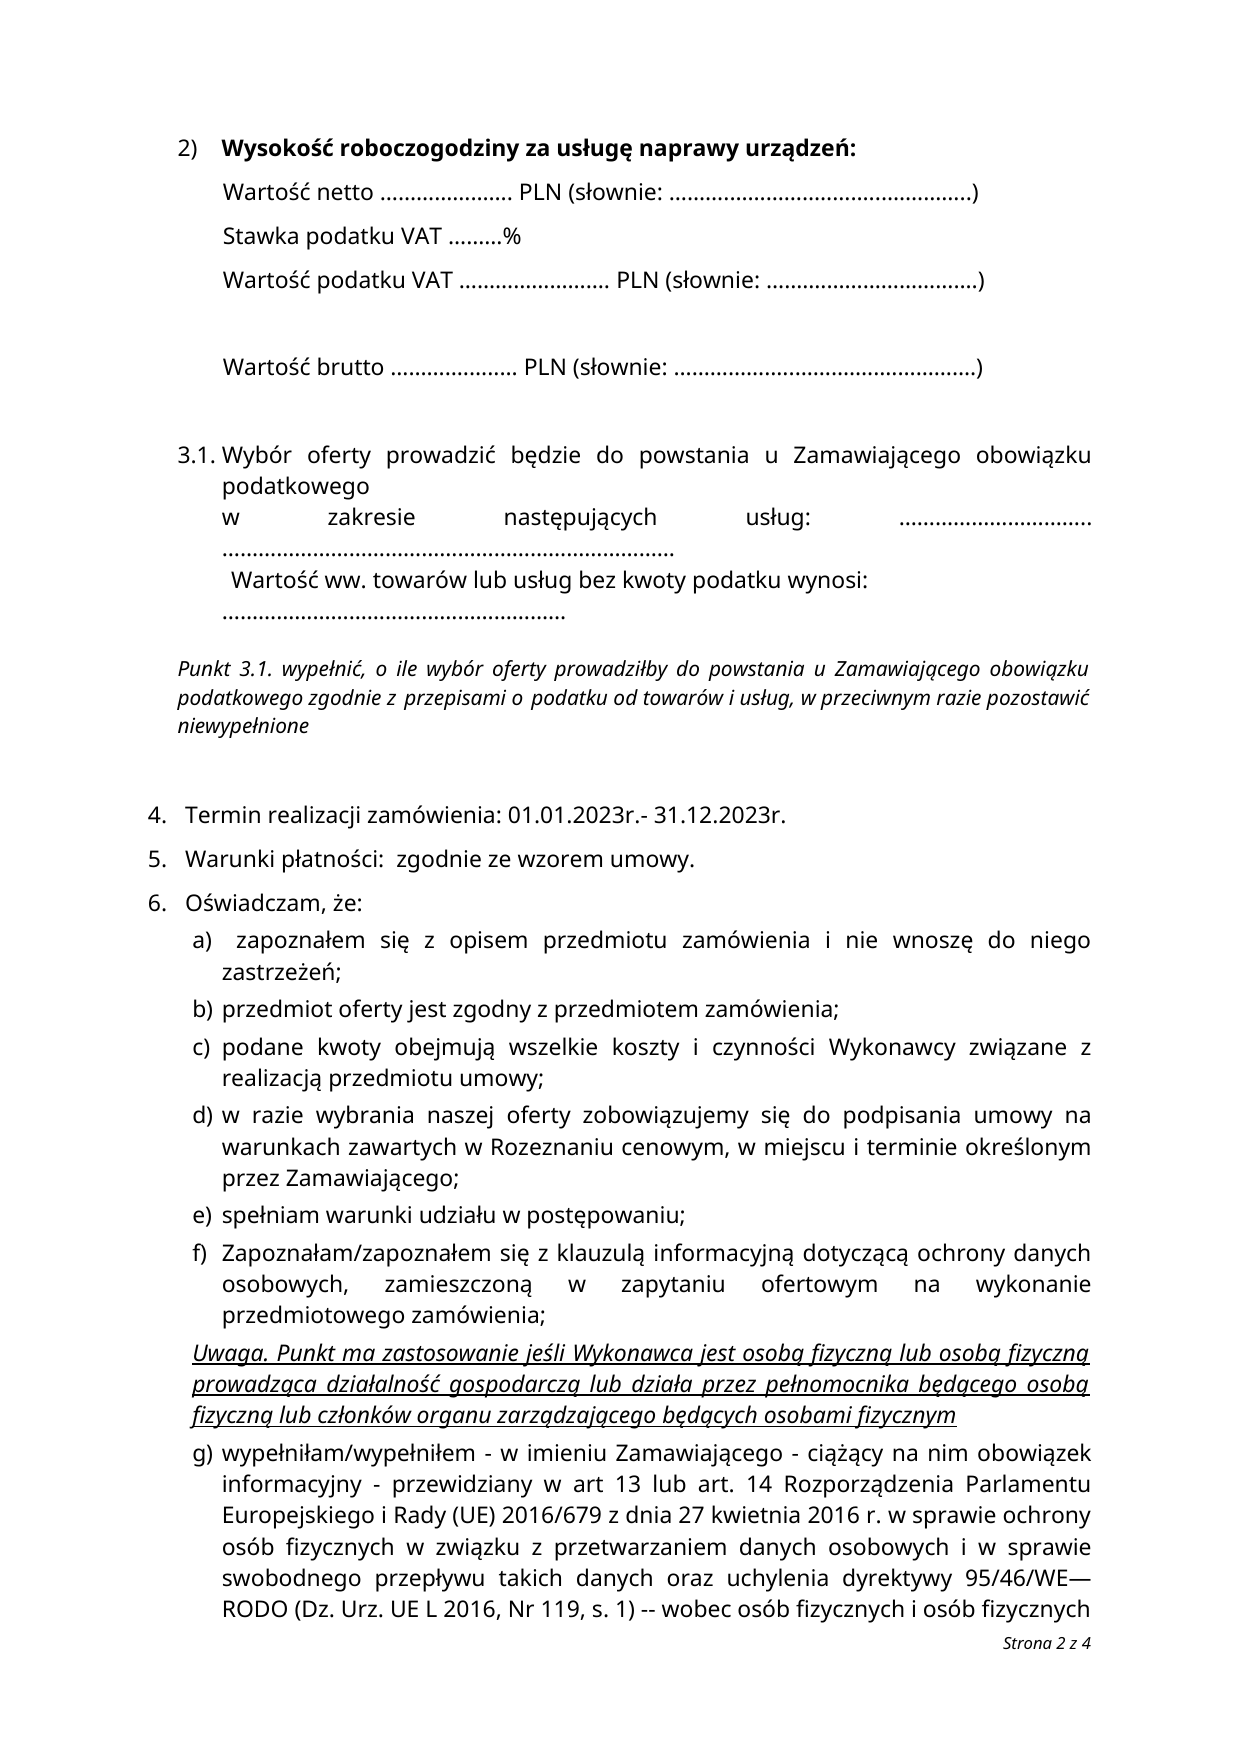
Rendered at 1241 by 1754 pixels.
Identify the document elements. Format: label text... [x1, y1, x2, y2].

text Wartość ww. towarów lub usług bez kwoty podatku wynosi: ………………………………………………… [177, 564, 1092, 626]
text Punkt 3.1. wypełnić, o ile wybór oferty prowadziłby do powstania u Zamawiającego obowiązku podatkowego zgodnie z przepisami o podatku od towarów i usług, w przeciwnym razie pozostawić niewypełnione [177, 654, 1092, 740]
list spełniam warunki udziału w postępowaniu; [192, 1199, 1092, 1231]
list Wybór oferty prowadzić będzie do powstania u Zamawiającego obowiązku podatkowego w zakresie następujących usług: …………………………..………………………………………………………………… [177, 439, 1092, 564]
list zapoznałem się z opisem przedmiotu zamówienia i nie wnoszę do niego zastrzeżeń; [192, 924, 1092, 987]
list Termin realizacji zamówienia: 01.01.2023r.- 31.12.2023r. [148, 799, 1092, 831]
text Uwaga. Punkt ma zastosowanie jeśli Wykonawca jest osobą fizyczną lub osobą fizyczną prowadząca działalność gospodarczą lub działa przez pełnomocnika będącego osobą fizyczną lub członków organu zarządzającego będących osobami fizycznym [192, 1337, 1092, 1431]
text Stawka podatku VAT ………% [223, 220, 1092, 251]
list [192, 1437, 1092, 1624]
list podane kwoty obejmują wszelkie koszty i czynności Wykonawcy związane z realizacją przedmiotu umowy; [192, 1031, 1092, 1093]
list przedmiot oferty jest zgodny z przedmiotem zamówienia; [192, 993, 1092, 1024]
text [223, 264, 1092, 295]
list w razie wybrania naszej oferty zobowiązujemy się do podpisania umowy na warunkach zawartych w Rozeznaniu cenowym, w miejscu i terminie określonym przez Zamawiającego; [192, 1099, 1092, 1193]
text Wartość netto …………………. PLN (słownie: ……….………….….……...…………..) [223, 176, 1092, 207]
list Oświadczam, że: [148, 887, 1092, 918]
list Warunki płatności: zgodnie ze wzorem umowy. [148, 843, 1092, 874]
text Wartość brutto ………….…..… PLN (słownie: ………………..……….…….………….) [223, 351, 1092, 382]
list Wysokość roboczogodziny za usługę naprawy urządzeń: [177, 132, 1092, 164]
list Zapoznałam/zapoznałem się z klauzulą informacyjną dotyczącą ochrony danych osobowych, zamieszczoną w zapytaniu ofertowym na wykonanie przedmiotowego zamówienia; [192, 1237, 1092, 1331]
